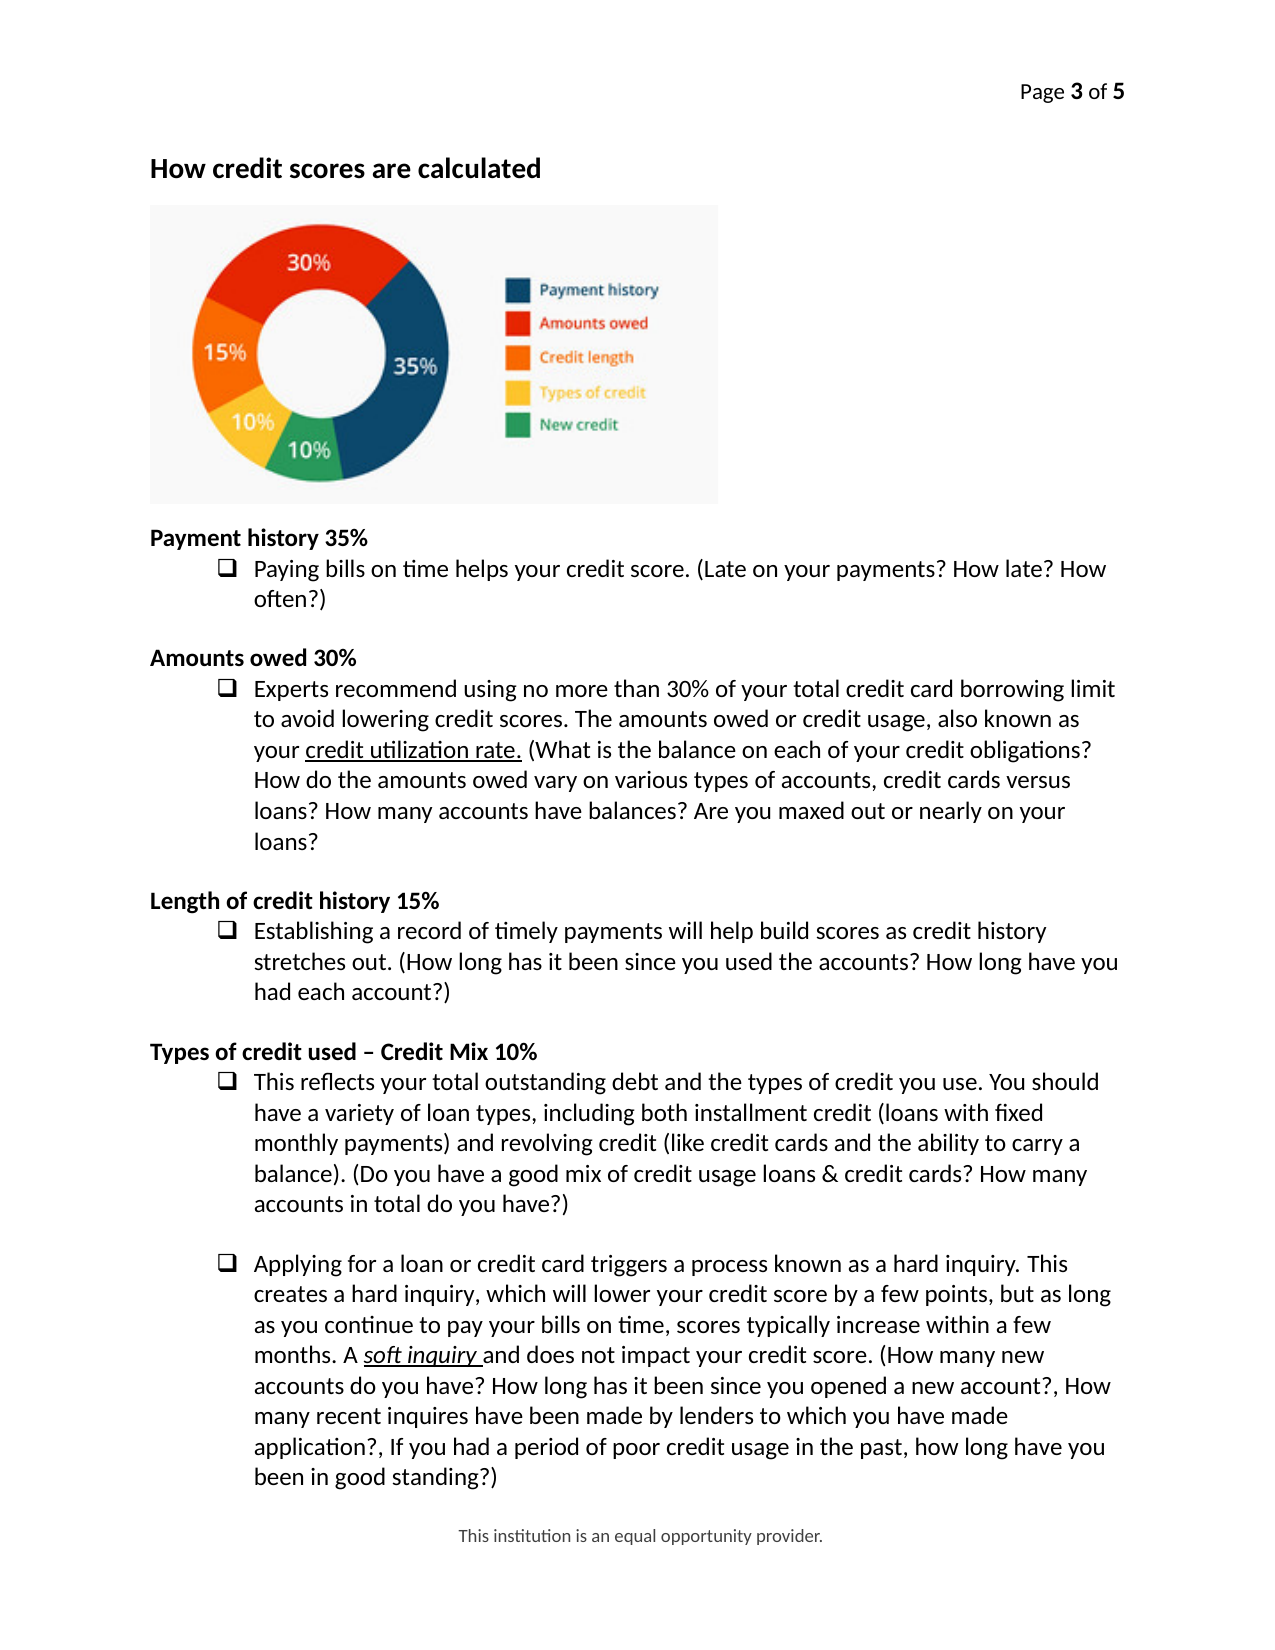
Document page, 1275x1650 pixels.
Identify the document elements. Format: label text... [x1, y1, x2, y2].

list Experts recommend using no more than 30% of your total credit card borrowing limit to avoid lowering credit scores. The amounts owed or credit usage, also known as your credit utilization rate. (What is the balance on each of your credit obligations? How do the amounts owed vary on various types of accounts, credit cards versus loans? How many accounts have balances? Are you maxed out or nearly on your loans? [216, 673, 1125, 856]
text Amounts owed 30% [150, 643, 1125, 673]
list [216, 1248, 1125, 1492]
text Types of credit used – Credit Mix 10% [150, 1036, 1125, 1066]
text Length of credit history 15% [150, 885, 1125, 916]
list Paying bills on time helps your credit score. (Late on your payments? How late? How often?) [216, 553, 1125, 614]
text How credit scores are calculated [150, 150, 1125, 186]
picture [150, 205, 719, 504]
text Payment history 35% [150, 522, 1125, 553]
list This reflects your total outstanding debt and the types of credit you use. You should have a variety of loan types, including both installment credit (loans with fixed monthly payments) and revolving credit (like credit cards and the ability to carry a balance). (Do you have a good mix of credit usage loans & credit cards? How many accounts in total do you have?) [216, 1066, 1125, 1219]
list Establishing a record of timely payments will help build scores as credit history stretches out. (How long has it been since you used the accounts? How long have you had each account?) [216, 916, 1125, 1007]
